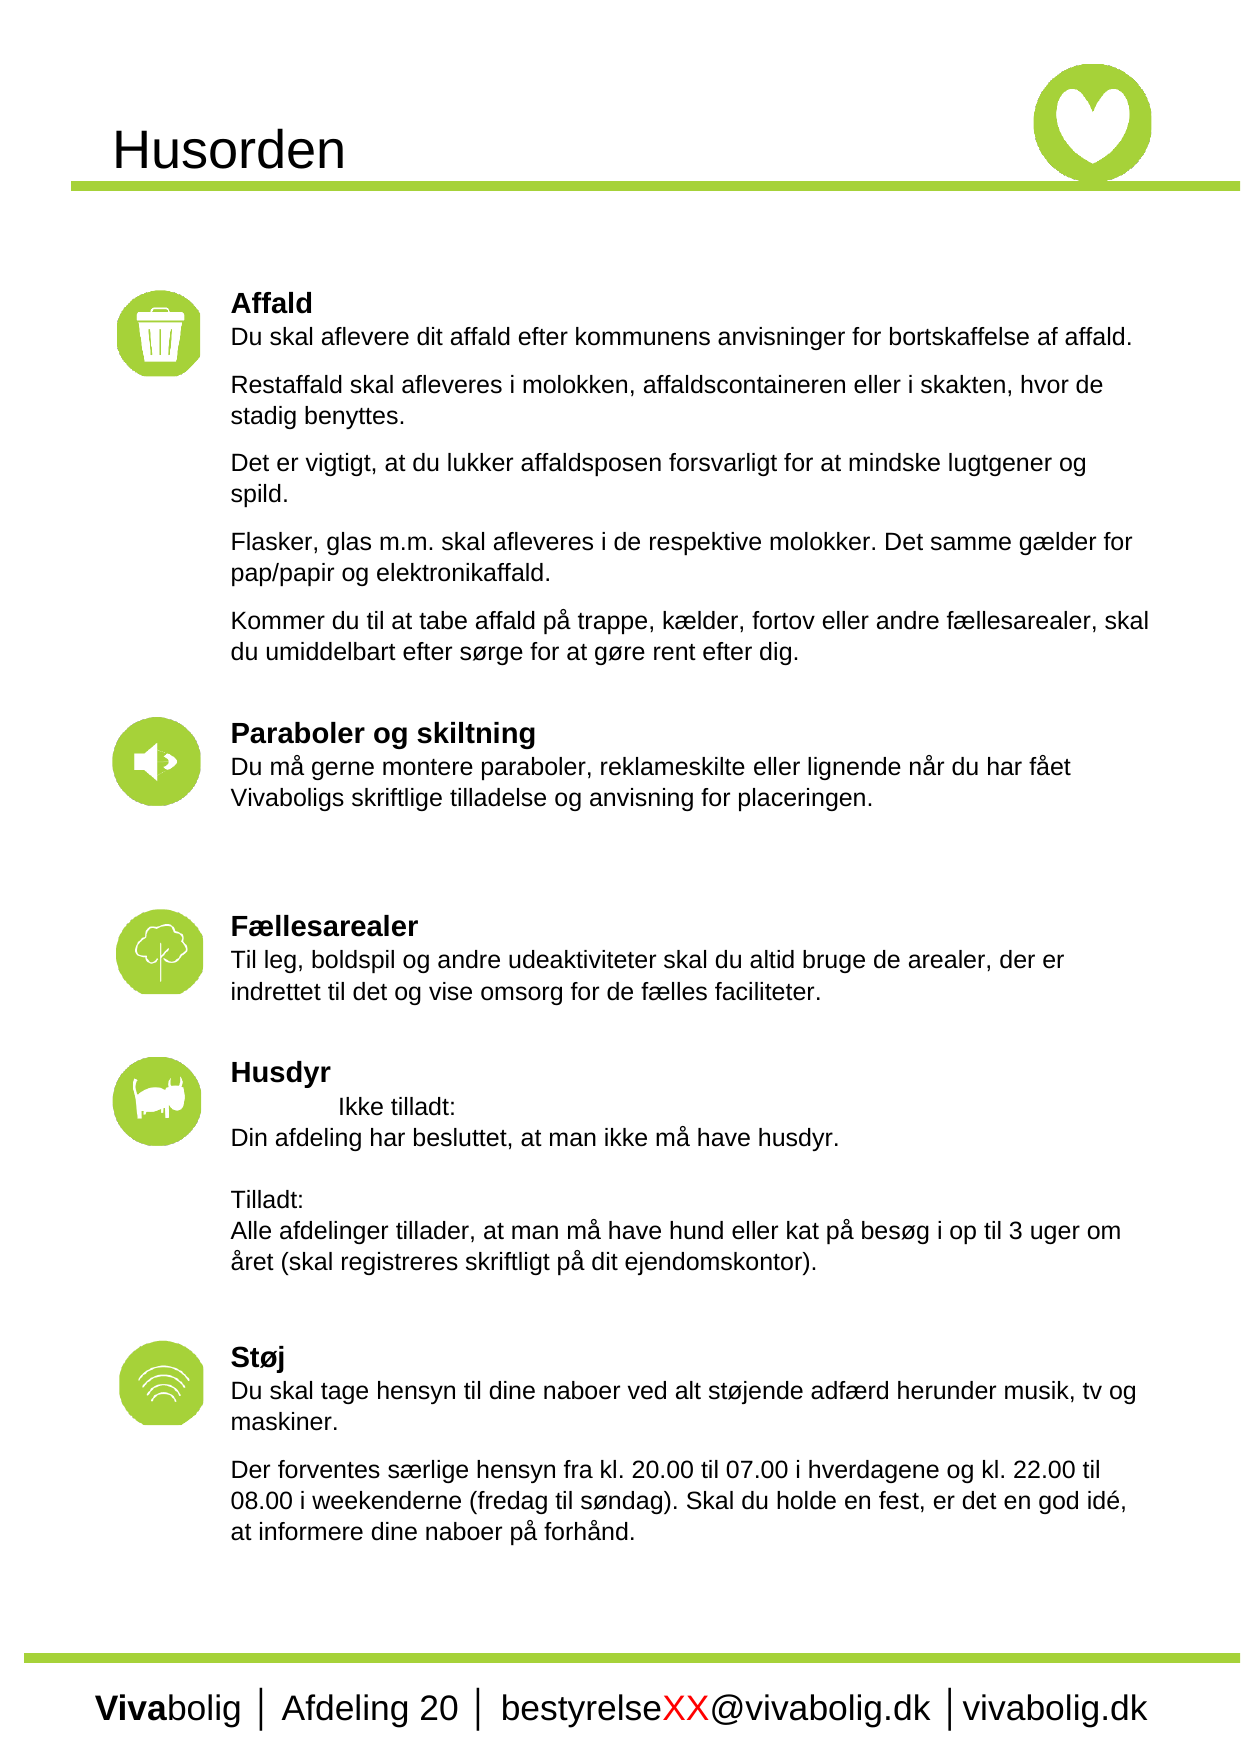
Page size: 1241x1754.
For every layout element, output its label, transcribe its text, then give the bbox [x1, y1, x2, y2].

text Husorden [112, 118, 1033, 180]
text Ikke tilladt: [202, 1091, 1152, 1120]
text Du skal tage hensyn til dine naboer ved alt støjende adfærd herunder musik, tv og maskiner. [230, 1376, 1152, 1436]
text Fællesarealer [230, 909, 1152, 943]
text Du skal aflevere dit affald efter kommunens anvisninger for bortskaffelse af affald. [230, 322, 1152, 351]
text Kommer du til at tabe affald på trappe, kælder, fortov eller andre fællesarealer, skal du umiddelbart efter sørge for at gøre rent efter dig. [230, 606, 1152, 666]
picture [112, 717, 201, 806]
picture [112, 1057, 202, 1146]
text Til leg, boldspil og andre udeaktiviteter skal du altid bruge de arealer, der er indrettet til det og vise omsorg for de fælles faciliteter. [230, 946, 1152, 1005]
picture [115, 909, 204, 994]
text Tilladt: [230, 1184, 1152, 1213]
text Det er vigtigt, at du lukker affaldsposen forsvarligt for at mindske lugtgener og spild. [230, 448, 1152, 508]
text Affald [230, 286, 1152, 319]
picture [71, 64, 1241, 191]
text Restaffald skal afleveres i molokken, affaldscontaineren eller i skakten, hvor de stadig benyttes. [230, 370, 1152, 429]
text Støj [230, 1340, 1152, 1373]
text Flasker, glas m.m. skal afleveres i de respektive molokker. Det samme gælder for pap/papir og elektronikaffald. [230, 527, 1152, 587]
picture [118, 1340, 203, 1425]
picture [115, 290, 200, 375]
text Der forventes særlige hensyn fra kl. 20.00 til 07.00 i hverdagene og kl. 22.00 til 08.00 i weekenderne (fredag til søndag). Skal du holde en fest, er det en god idé, at informere dine naboer på forhånd. [230, 1455, 1152, 1546]
text Paraboler og skiltning [230, 716, 1152, 749]
text Husdyr [230, 1055, 1152, 1089]
text Du må gerne montere paraboler, reklameskilte eller lignende når du har fået Vivaboligs skriftlige tilladelse og anvisning for placeringen. [230, 752, 1152, 812]
picture [24, 1653, 1241, 1663]
text Alle afdelinger tillader, at man må have hund eller kat på besøg i op til 3 uger om året (skal registreres skriftligt på dit ejendomskontor). [230, 1216, 1152, 1275]
text Din afdeling har besluttet, at man ikke må have husdyr. [230, 1122, 1152, 1151]
